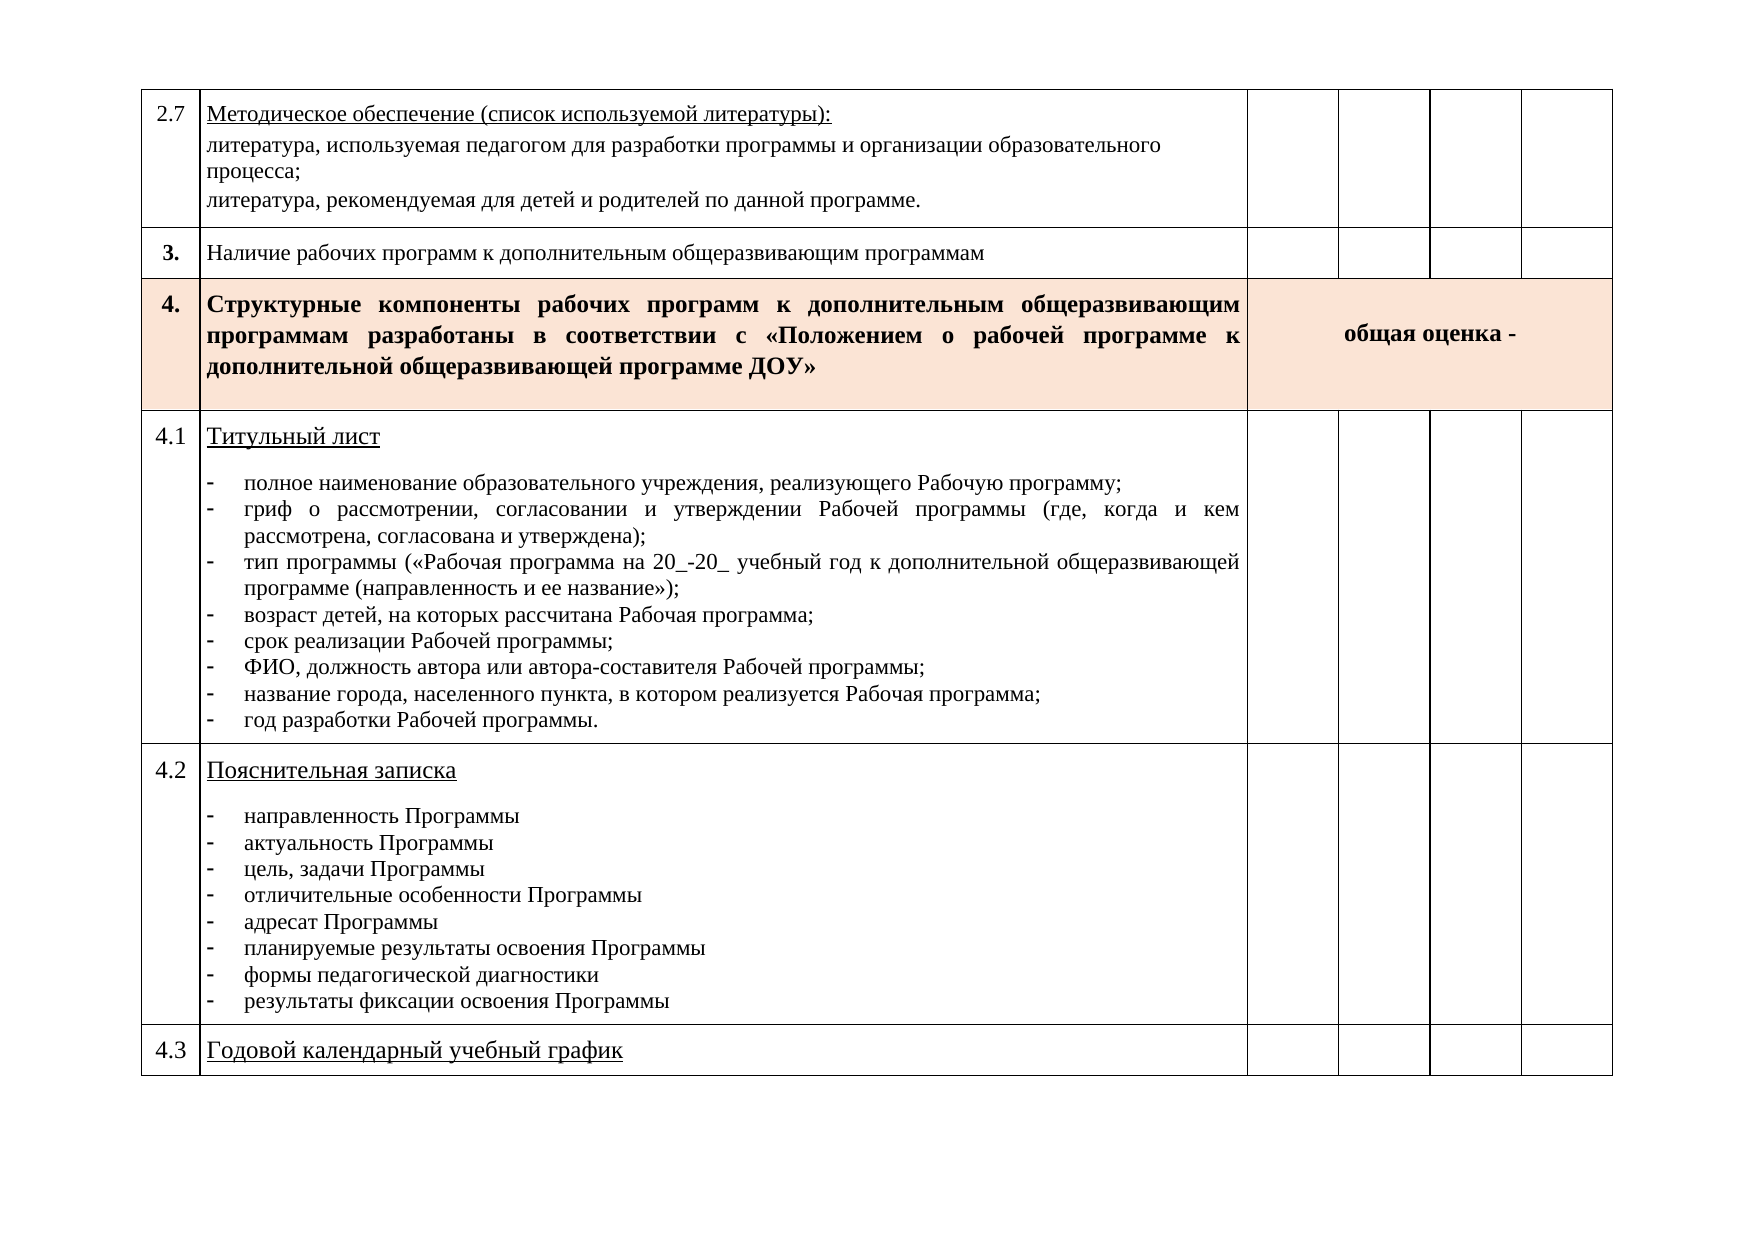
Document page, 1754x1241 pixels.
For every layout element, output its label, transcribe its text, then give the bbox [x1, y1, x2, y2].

table_cell Титульный лист полное наименование образовательного учреждения, реализующего Рабочую программу; гриф о рассмотрении, согласовании и утверждении Рабочей программы (где, когда и кем рассмотрена, согласована и утверждена); тип программы («Рабочая программа на 20_-20_ учебный год к дополнительной общеразвивающей программе (направленность и ее название»); возраст детей, на которых рассчитана Рабочая программа; срок реализации Рабочей программы; ФИО, должность автора или автора-составителя Рабочей программы; название города, населенного пункта, в котором реализуется Рабочая программа; год разработки Рабочей программы. [201, 411, 1247, 743]
table_cell [1339, 411, 1429, 743]
table_cell [1248, 90, 1338, 227]
table_cell [1522, 228, 1612, 278]
table_cell [1248, 228, 1338, 278]
table_cell 4.1 [142, 411, 199, 743]
table_cell 4.2 [142, 744, 199, 1024]
table_cell [1431, 1025, 1521, 1075]
table_cell [1248, 744, 1338, 1024]
table_cell [1339, 90, 1429, 227]
table_cell [1431, 90, 1521, 227]
table_cell [1248, 411, 1338, 743]
table_cell Наличие рабочих программ к дополнительным общеразвивающим программам [201, 228, 1247, 278]
table_cell 2.7 [142, 90, 199, 227]
table_cell общая оценка - [1248, 279, 1612, 409]
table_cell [201, 1025, 1247, 1075]
table_cell [1339, 1025, 1429, 1075]
table_cell 3. [142, 228, 199, 278]
table_cell 4.3 [142, 1025, 199, 1075]
table_cell [1522, 411, 1612, 743]
table_cell Пояснительная записка направленность Программы актуальность Программы цель, задачи Программы отличительные особенности Программы адресат Программы планируемые результаты освоения Программы формы педагогической диагностики результаты фиксации освоения Программы [201, 744, 1247, 1024]
table_cell [1522, 90, 1612, 227]
table_cell [1522, 744, 1612, 1024]
table_cell [1339, 744, 1429, 1024]
table_cell Структурные компоненты рабочих программ к дополнительным общеразвивающим программам разработаны в соответствии с «Положением о рабочей программе к дополнительной общеразвивающей программе ДОУ» [201, 279, 1247, 409]
table_cell [1248, 1025, 1338, 1075]
table_cell 4. [142, 279, 199, 409]
table_cell [1522, 1025, 1612, 1075]
table_cell [1431, 411, 1521, 743]
table_cell [1431, 744, 1521, 1024]
table_cell [1339, 228, 1429, 278]
table_cell [1431, 228, 1521, 278]
table_cell Методическое обеспечение (список используемой литературы): литература, используемая педагогом для разработки программы и организации образовательного процесса; литература, рекомендуемая для детей и родителей по данной программе. [201, 90, 1247, 227]
